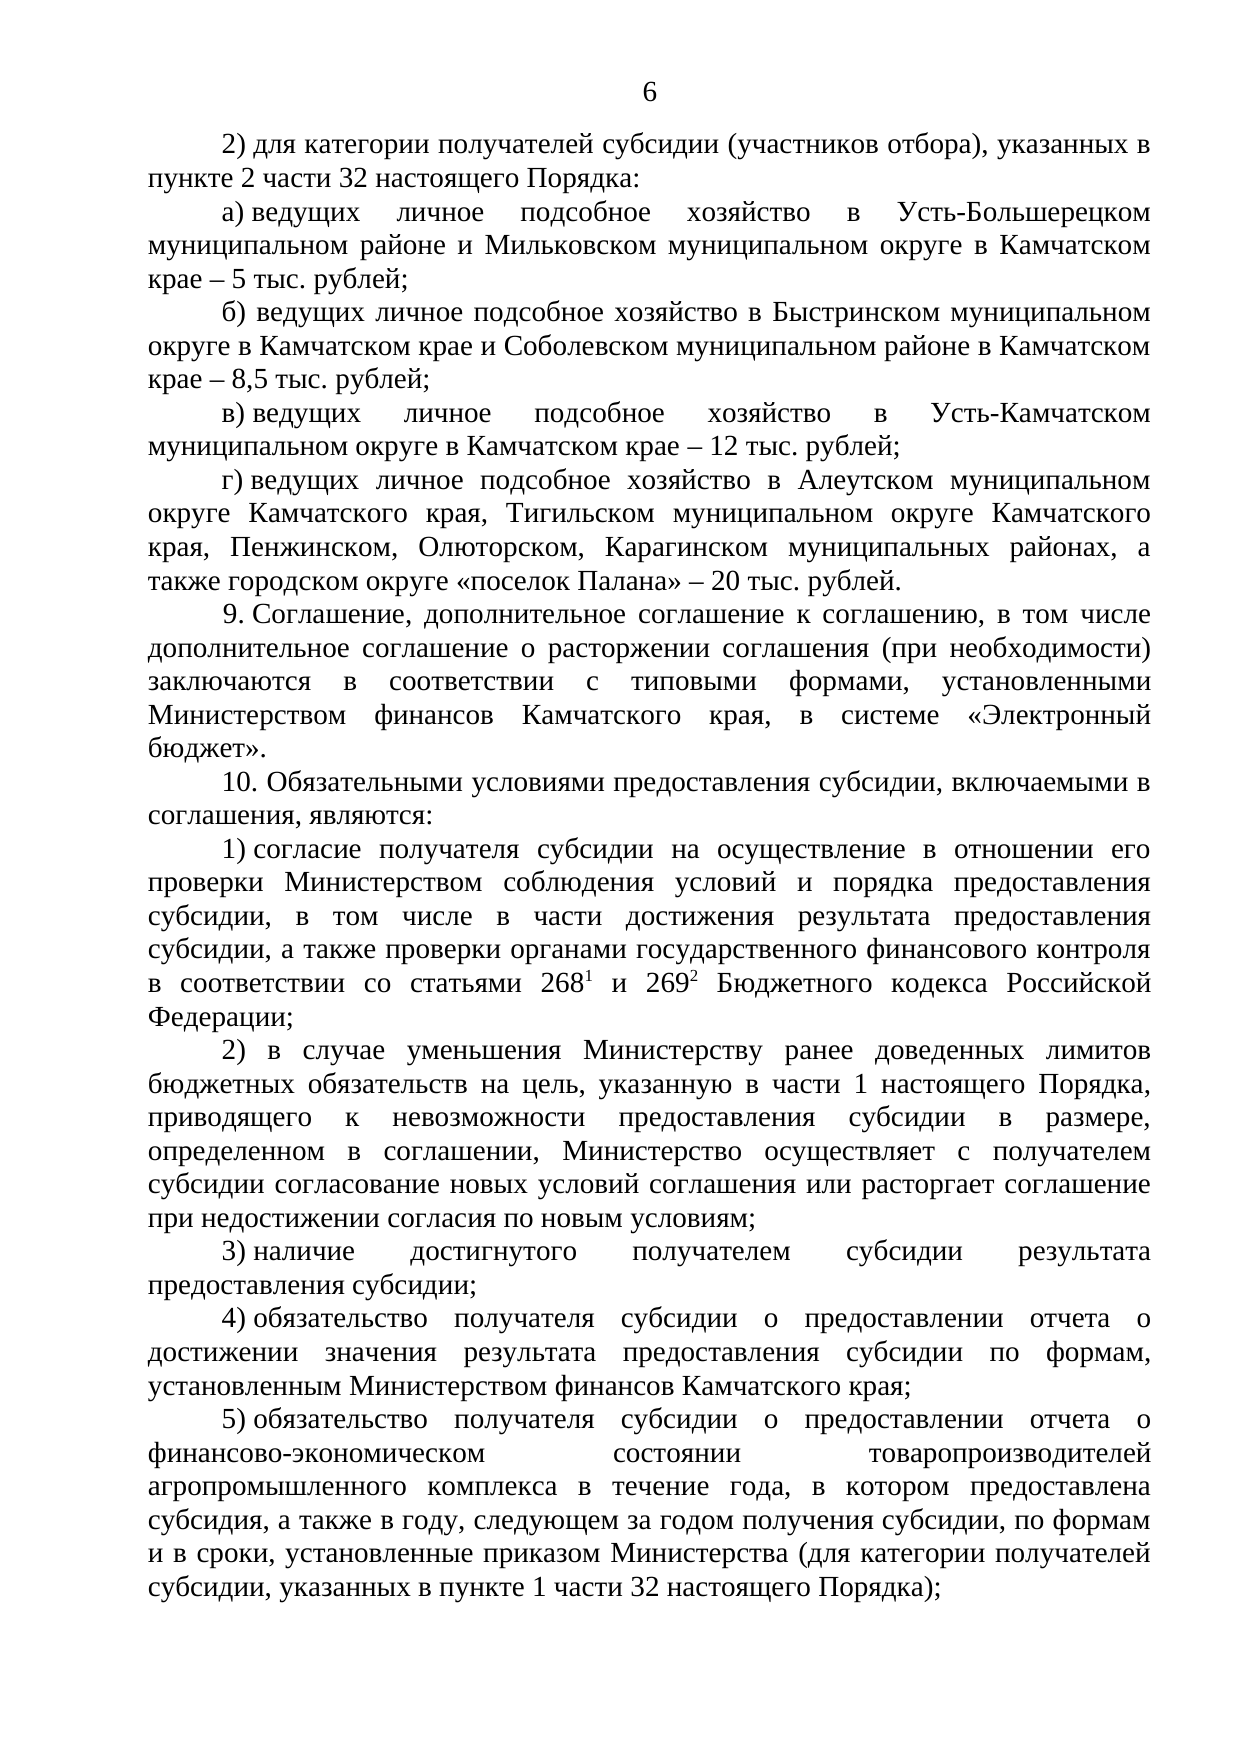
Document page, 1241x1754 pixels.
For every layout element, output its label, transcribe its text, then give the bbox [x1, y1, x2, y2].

text 9. Соглашение, дополнительное соглашение к соглашению, в том числе дополнительное соглашение о расторжении соглашения (при необходимости) заключаются в соответствии с типовыми формами, установленными Министерством финансов Камчатского края, в системе «Электронный бюджет». [148, 596, 1152, 764]
text а) ведущих личное подсобное хозяйство в Усть-Большерецком муниципальном районе и Мильковском муниципальном округе в Камчатском крае – 5 тыс. рублей; [148, 194, 1152, 294]
text 4) обязательство получателя субсидии о предоставлении отчета о достижении значения результата предоставления субсидии по формам, установленным Министерством финансов Камчатского края; [148, 1301, 1152, 1401]
text 10. Обязательными условиями предоставления субсидии, включаемыми в соглашения, являются: [148, 764, 1152, 831]
text 2) для категории получателей субсидии (участников отбора), указанных в пункте 2 части 32 настоящего Порядка: [148, 127, 1152, 194]
text 5) обязательство получателя субсидии о предоставлении отчета о финансово-экономическом состоянии товаропроизводителей агропромышленного комплекса в течение года, в котором предоставлена субсидия, а также в году, следующем за годом получения субсидии, по формам и в сроки, установленные приказом Министерства (для категории получателей субсидии, указанных в пункте 1 части 32 настоящего Порядка); [148, 1401, 1152, 1602]
text в) ведущих личное подсобное хозяйство в Усть-Камчатском муниципальном округе в Камчатском крае – 12 тыс. рублей; [148, 395, 1152, 462]
text 2) в случае уменьшения Министерству ранее доведенных лимитов бюджетных обязательств на цель, указанную в части 1 настоящего Порядка, приводящего к невозможности предоставления субсидии в размере, определенном в соглашении, Министерство осуществляет с получателем субсидии согласование новых условий соглашения или расторгает соглашение при недостижении согласия по новым условиям; [148, 1032, 1152, 1233]
text 3) наличие достигнутого получателем субсидии результата предоставления субсидии; [148, 1233, 1152, 1301]
text г) ведущих личное подсобное хозяйство в Алеутском муниципальном округе Камчатского края, Тигильском муниципальном округе Камчатского края, Пенжинском, Олюторском, Карагинском муниципальных районах, а также городском округе «поселок Палана» – 20 тыс. рублей. [148, 462, 1152, 596]
text 1) согласие получателя субсидии на осуществление в отношении его проверки Министерством соблюдения условий и порядка предоставления субсидии, в том числе в части достижения результата предоставления субсидии, а также проверки органами государственного финансового контроля в соответствии со статьями 2681 и 2692 Бюджетного кодекса Российской Федерации; [148, 831, 1152, 1032]
text б) ведущих личное подсобное хозяйство в Быстринском муниципальном округе в Камчатском крае и Соболевском муниципальном районе в Камчатском крае – 8,5 тыс. рублей; [148, 294, 1152, 395]
